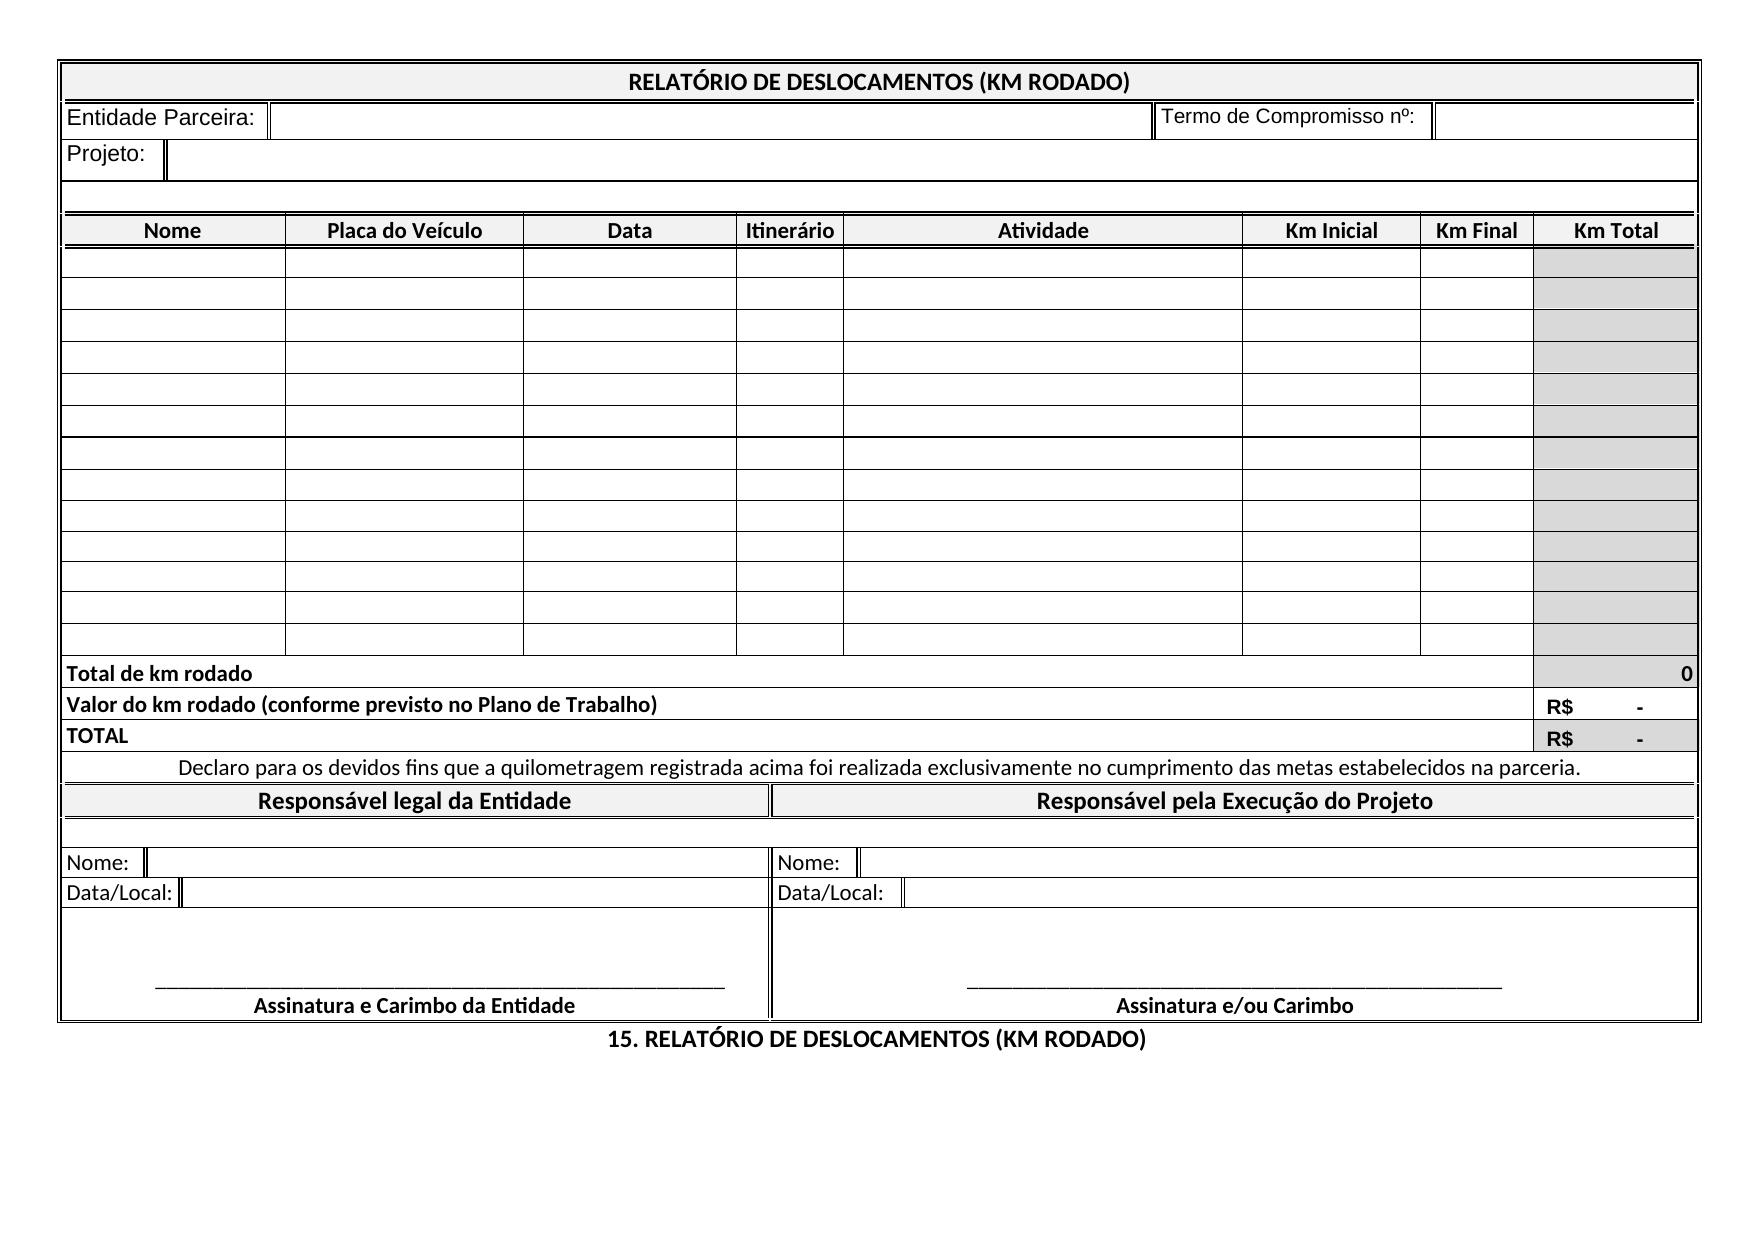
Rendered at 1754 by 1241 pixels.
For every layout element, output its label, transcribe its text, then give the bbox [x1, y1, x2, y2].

table_cell [286, 624, 523, 655]
table_cell [62, 342, 285, 372]
table_cell [524, 310, 736, 341]
table_cell [1243, 310, 1420, 341]
table_cell __________________________________________________ Assinatura e Carimbo da Entidade [62, 908, 770, 1020]
table_cell [1421, 624, 1533, 655]
table_cell [1534, 562, 1697, 591]
table_cell [737, 501, 843, 531]
table_cell [62, 310, 285, 341]
table_cell [844, 278, 1242, 308]
table_cell [1534, 342, 1697, 372]
table_cell Km Total [1534, 211, 1700, 244]
table_cell [62, 532, 285, 561]
table_cell [1243, 278, 1420, 308]
table_cell [62, 592, 285, 623]
table_cell [286, 310, 523, 341]
table_cell [1534, 501, 1697, 531]
table_cell Km Inicial [1243, 216, 1420, 244]
table_cell [62, 374, 285, 404]
table_cell [844, 438, 1242, 468]
table_header RELATÓRIO DE DESLOCAMENTOS (KM RODADO) [62, 64, 1697, 99]
table_cell Nome: [62, 848, 143, 877]
table_cell [844, 310, 1242, 341]
table_cell [737, 342, 843, 372]
table_cell [844, 406, 1242, 436]
table_cell TOTAL [62, 720, 1533, 751]
table_cell Km Final [1421, 216, 1533, 244]
table_cell [524, 278, 736, 308]
table_cell [1421, 278, 1533, 308]
table_cell [62, 406, 285, 436]
table_cell [1243, 374, 1420, 404]
table_cell [62, 624, 285, 655]
table_cell [1421, 562, 1533, 591]
table_cell [861, 848, 1697, 877]
table_cell [62, 562, 285, 591]
table_cell [1421, 310, 1533, 341]
table_cell Atividade [844, 216, 1242, 244]
table_cell [737, 310, 843, 341]
table_cell [844, 592, 1242, 623]
table_cell [524, 592, 736, 623]
table_cell [524, 406, 736, 436]
table_cell R$ - [1534, 720, 1697, 751]
table_cell [271, 104, 1151, 139]
table_cell [844, 532, 1242, 561]
table_cell [1421, 470, 1533, 500]
table_cell [1243, 249, 1420, 277]
table_cell [1434, 99, 1700, 139]
table_cell [1421, 406, 1533, 436]
table_cell [737, 532, 843, 561]
table_cell [286, 501, 523, 531]
table_cell [524, 438, 736, 468]
table_cell [1534, 406, 1697, 436]
table_cell [286, 374, 523, 404]
table_cell [524, 624, 736, 655]
table_cell [1243, 406, 1420, 436]
table_cell [844, 374, 1242, 404]
table_cell [286, 532, 523, 561]
table_cell [168, 140, 1697, 179]
table_cell [1534, 624, 1697, 655]
table_cell 0 [1534, 656, 1697, 687]
table_cell [1534, 278, 1697, 308]
table_cell [737, 470, 843, 500]
table_cell [1421, 438, 1533, 468]
table_cell [286, 470, 523, 500]
table_cell [1421, 501, 1533, 531]
table_cell Valor do km rodado (conforme previsto no Plano de Trabalho) [62, 688, 1533, 719]
table_cell Termo de Compromisso nº: [1156, 104, 1431, 139]
table_cell [844, 470, 1242, 500]
table_cell Responsável legal da Entidade [59, 782, 770, 816]
table_cell [844, 562, 1242, 591]
table_cell [737, 562, 843, 591]
table_cell [286, 562, 523, 591]
table_cell _______________________________________________ Assinatura e/ou Carimbo [770, 908, 1697, 1020]
table_cell [1421, 342, 1533, 372]
table_cell [286, 406, 523, 436]
table_cell [1534, 438, 1697, 468]
table_cell [737, 406, 843, 436]
table_cell [524, 374, 736, 404]
table_cell [1421, 249, 1533, 277]
table_cell [1243, 501, 1420, 531]
table_cell [286, 342, 523, 372]
table_cell [1534, 374, 1697, 404]
table_cell [1243, 624, 1420, 655]
table_cell [62, 278, 285, 308]
table_cell [737, 249, 843, 277]
table_cell Nome [59, 211, 285, 244]
table_cell [286, 249, 523, 277]
table_cell [844, 342, 1242, 372]
table_cell [1534, 470, 1697, 500]
text 15. RELATÓRIO DE DESLOCAMENTOS (KM RODADO) [59, 1023, 1695, 1053]
table_cell Data/Local: [773, 878, 901, 907]
table_cell [62, 816, 1698, 847]
table_cell [1534, 532, 1697, 561]
table_cell [1421, 532, 1533, 561]
table_cell R$ - [1534, 688, 1697, 719]
table_cell [1421, 374, 1533, 404]
table_cell [62, 182, 1697, 211]
table_cell [1243, 592, 1420, 623]
table_cell [737, 592, 843, 623]
table_cell [524, 249, 736, 277]
table_cell [524, 342, 736, 372]
table_cell Itinerário [737, 216, 843, 244]
table_cell [905, 878, 1697, 907]
table_cell [62, 501, 285, 531]
table_cell [148, 848, 768, 877]
table_cell [844, 249, 1242, 277]
table_cell Entidade Parceira: [59, 99, 269, 139]
table_cell Total de km rodado [62, 656, 1533, 687]
table_cell [844, 624, 1242, 655]
table_cell [183, 878, 768, 907]
table_cell [62, 470, 285, 500]
table_cell [524, 501, 736, 531]
table_cell [737, 438, 843, 468]
table_cell Placa do Veículo [286, 216, 523, 244]
table_cell Nome: [773, 848, 856, 877]
table_cell Data/Local: [62, 878, 178, 907]
table_cell [737, 624, 843, 655]
table_cell Projeto: [62, 140, 163, 179]
table_cell [1534, 592, 1697, 623]
table_cell Declaro para os devidos fins que a quilometragem registrada acima foi realizada exclusivamente no cumprimento das metas estabelecidos na parceria. [62, 752, 1697, 782]
table_cell [286, 278, 523, 308]
table_cell [1534, 244, 1700, 277]
table_cell Responsável pela Execução do Projeto [770, 782, 1700, 816]
table_cell [59, 244, 285, 277]
table_cell [844, 501, 1242, 531]
table_cell Data [524, 216, 736, 244]
table_cell [286, 438, 523, 468]
table_cell [1534, 310, 1697, 341]
table_cell [524, 470, 736, 500]
table_cell [1421, 592, 1533, 623]
table_cell [737, 374, 843, 404]
table_cell [1243, 438, 1420, 468]
table_cell [62, 438, 285, 468]
table_cell [1243, 342, 1420, 372]
table_cell [737, 278, 843, 308]
table_cell [1243, 470, 1420, 500]
table_cell [1243, 562, 1420, 591]
table_cell [286, 592, 523, 623]
table_cell [524, 562, 736, 591]
table_cell [1243, 532, 1420, 561]
table_cell [524, 532, 736, 561]
